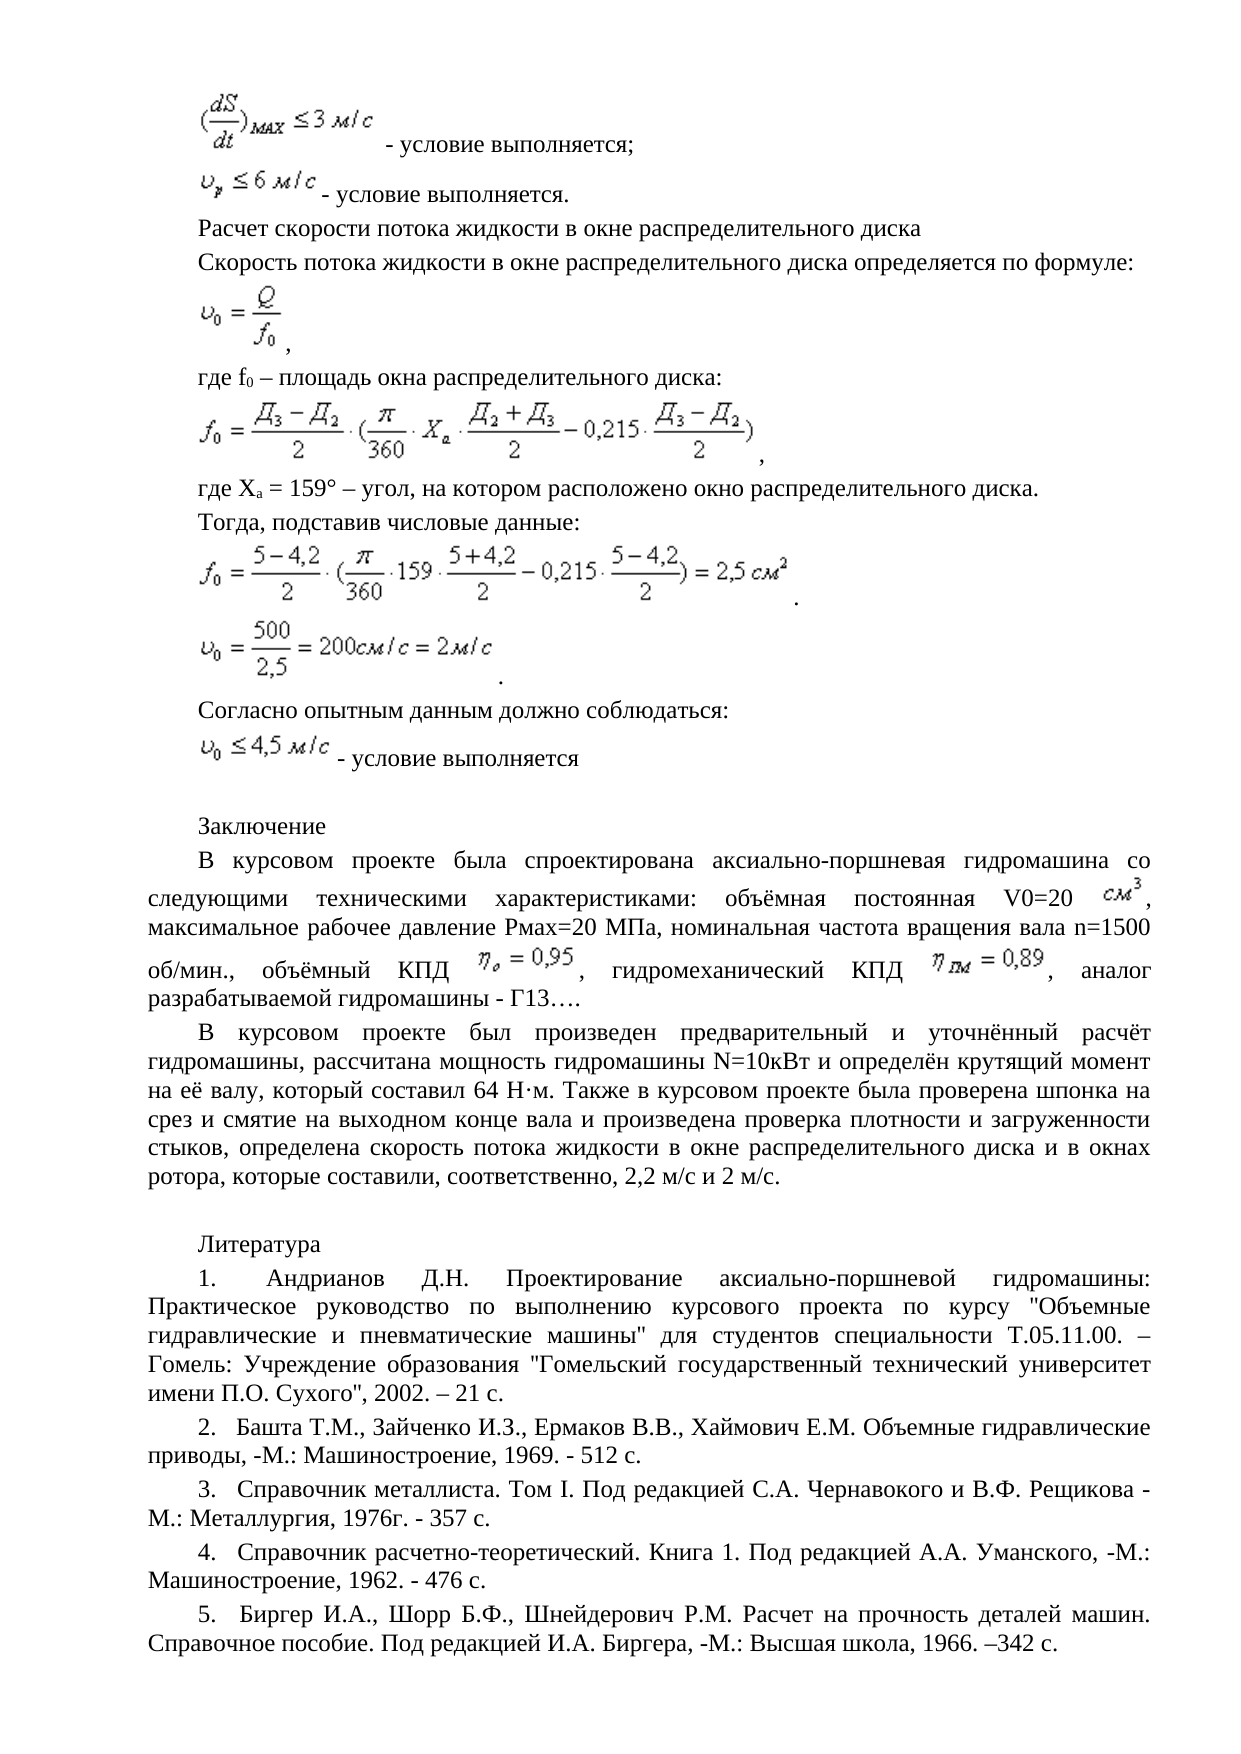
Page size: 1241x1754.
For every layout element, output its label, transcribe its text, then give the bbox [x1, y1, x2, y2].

picture [476, 940, 579, 978]
text где f0 – площадь окна распределительного диска: [148, 362, 1152, 390]
text 2. Башта Т.М., Зайченко И.З., Ермаков В.В., Хаймович Е.М. Объемные гидравлические приводы, -М.: Машиностроение, 1969. - 512 с. [148, 1412, 1152, 1469]
text Согласно опытным данным должно соблюдаться: [148, 695, 1152, 724]
picture [1101, 873, 1146, 907]
picture [197, 728, 337, 767]
text 5. Биргер И.А., Шорр Б.Ф., Шнейдерович P.M. Расчет на прочность деталей машин. Справочное пособие. Под редакцией И.А. Биргера, -М.: Высшая школа, 1966. –342 с. [148, 1599, 1152, 1657]
text - условие выполняется [148, 729, 1152, 772]
text - условие выполняется. [148, 163, 1152, 208]
picture [930, 941, 1048, 978]
text Расчет скорости потока жидкости в окне распределительного диска [148, 213, 1152, 242]
text где Xa = 159° – угол, на котором расположено окно распределительного диска. [148, 473, 1152, 502]
picture [197, 280, 286, 351]
text Литература [148, 1229, 1152, 1258]
text - условие выполняется; [148, 88, 1152, 158]
text 3. Справочник металлиста. Том I. Под редакцией С.А. Чернавокого и В.Ф. Рещикова -М.: Металлургия, 1976г. - 357 с. [148, 1474, 1152, 1532]
text Тогда, подставив числовые данные: [148, 507, 1152, 536]
picture [197, 163, 322, 203]
text 1. Андрианов Д.Н. Проектирование аксиально-поршневой гидромашины: Практическое руководство по выполнению курсового проекта по курсу ''Объемные гидравлические и пневматические машины'' для студентов специальности Т.05.11.00. –Гомель: Учреждение образования ''Гомельский государственный технический университет имени П.О. Сухого'', 2002. – 21 с. [148, 1263, 1152, 1406]
text Скорость потока жидкости в окне распределительного диска определяется по формуле: [148, 247, 1152, 276]
text Заключение [148, 811, 1152, 839]
text В курсовом проекте был произведен предварительный и уточнённый расчёт гидромашины, рассчитана мощность гидромашины N=10кВт и определён крутящий момент на её валу, который составил 64 Н·м. Также в курсовом проекте была проверена шпонка на срез и смятие на выходном конце вала и произведена проверка плотности и загруженности стыков, определена скорость потока жидкости в окне распределительного диска и в окнах ротора, которые составили, соответственно, 2,2 м/с и 2 м/c. [148, 1017, 1152, 1190]
text В курсовом проекте была спроектирована аксиально-поршневая гидромашина со следующими техническими характеристиками: объёмная постоянная V0=20 , максимальное рабочее давление Рмах=20 МПа, номинальная частота вращения вала n=1500 об/мин., объёмный КПД , гидромеханический КПД , аналог разрабатываемой гидромашины - Г13…. [148, 845, 1152, 1012]
text , [148, 281, 1152, 356]
picture [197, 540, 793, 605]
text 4. Справочник расчетно-теоретический. Книга 1. Под редакцией А.А. Уманского, -М.: Машиностроение, 1962. - 476 с. [148, 1537, 1152, 1594]
picture [197, 615, 498, 685]
picture [197, 395, 759, 463]
picture [197, 88, 379, 153]
